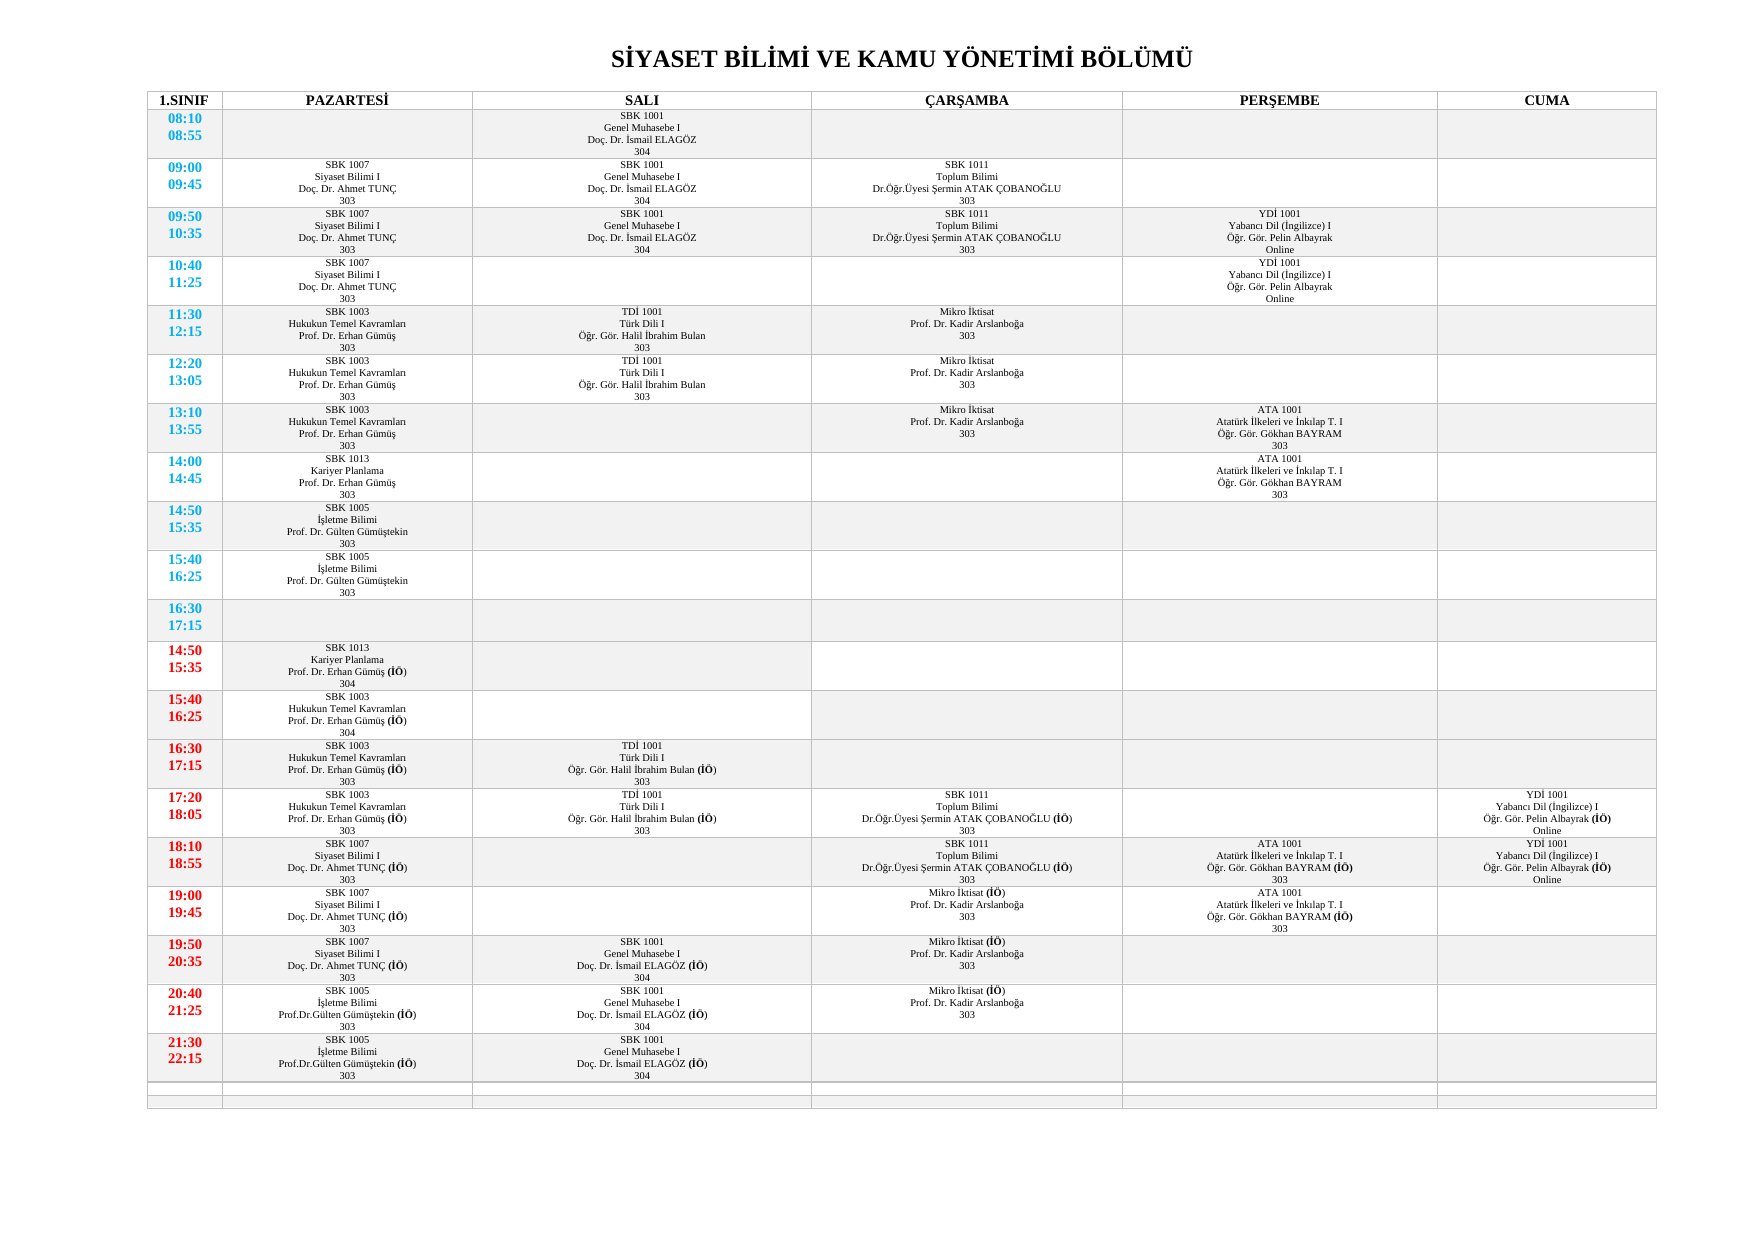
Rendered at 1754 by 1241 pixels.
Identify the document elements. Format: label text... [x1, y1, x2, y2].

table_cell [1123, 1083, 1437, 1094]
table_cell 15:40 16:25 [148, 691, 222, 739]
table_cell Mikro İktisat (İÖ) Prof. Dr. Kadir Arslanboğa 303 [812, 936, 1122, 983]
table_cell [473, 1083, 811, 1094]
table_cell TDİ 1001 Türk Dili I Öğr. Gör. Halil İbrahim Bulan (İÖ) 303 [473, 740, 811, 788]
table_cell 16:30 17:15 [148, 740, 222, 788]
table_cell SBK 1001 Genel Muhasebe I Doç. Dr. İsmail ELAGÖZ 304 [473, 208, 811, 256]
table_cell SBK 1001 Genel Muhasebe I Doç. Dr. İsmail ELAGÖZ (İÖ) 304 [473, 1034, 811, 1081]
table_cell 21:30 22:15 [148, 1034, 222, 1081]
table_cell Mikro İktisat (İÖ) Prof. Dr. Kadir Arslanboğa 303 [812, 985, 1122, 1032]
table_cell [473, 838, 811, 886]
table_cell 11:30 12:15 [148, 306, 222, 354]
table_cell [1438, 985, 1656, 1032]
table_cell YDİ 1001 Yabancı Dil (İngilizce) I Öğr. Gör. Pelin Albayrak Online [1123, 257, 1437, 305]
table_cell [1123, 1034, 1437, 1081]
table_cell [148, 1083, 222, 1094]
table_cell [473, 404, 811, 452]
table_cell 14:50 15:35 [148, 642, 222, 690]
table_cell [223, 600, 472, 641]
table_cell SBK 1011 Toplum Bilimi Dr.Öğr.Üyesi Şermin ATAK ÇOBANOĞLU 303 [812, 159, 1122, 207]
table_cell 14:50 15:35 [148, 502, 222, 549]
table_cell [1438, 887, 1656, 934]
table_cell [1438, 642, 1656, 690]
table_cell [473, 502, 811, 549]
table_cell [1123, 1096, 1437, 1107]
table_cell 13:10 13:55 [148, 404, 222, 452]
table_cell [1123, 159, 1437, 207]
table_cell [1438, 1096, 1656, 1107]
table_cell [473, 257, 811, 305]
table_cell [812, 691, 1122, 739]
table_cell Mikro İktisat Prof. Dr. Kadir Arslanboğa 303 [812, 306, 1122, 354]
table_cell [1438, 208, 1656, 256]
table_cell 19:50 20:35 [148, 936, 222, 983]
table_cell SBK 1003 Hukukun Temel Kavramları Prof. Dr. Erhan Gümüş (İÖ) 303 [223, 740, 472, 788]
table_cell [812, 110, 1122, 158]
table_cell [1438, 404, 1656, 452]
table_cell [473, 600, 811, 641]
table_cell [1123, 306, 1437, 354]
table_cell [223, 1083, 472, 1094]
table_cell [223, 1096, 472, 1107]
table_cell SBK 1005 İşletme Bilimi Prof. Dr. Gülten Gümüştekin 303 [223, 551, 472, 598]
table_cell YDİ 1001 Yabancı Dil (İngilizce) I Öğr. Gör. Pelin Albayrak (İÖ) Online [1438, 838, 1656, 886]
table_cell [812, 1034, 1122, 1081]
table_cell [1438, 306, 1656, 354]
table_cell SBK 1003 Hukukun Temel Kavramları Prof. Dr. Erhan Gümüş (İÖ) 304 [223, 691, 472, 739]
table_cell SBK 1011 Toplum Bilimi Dr.Öğr.Üyesi Şermin ATAK ÇOBANOĞLU (İÖ) 303 [812, 789, 1122, 837]
table_cell [473, 691, 811, 739]
table_cell YDİ 1001 Yabancı Dil (İngilizce) I Öğr. Gör. Pelin Albayrak (İÖ) Online [1438, 789, 1656, 837]
table_cell [1438, 691, 1656, 739]
table_header 1.SINIF [148, 92, 222, 109]
table_cell [1123, 740, 1437, 788]
table_cell [1438, 502, 1656, 549]
table_cell [812, 502, 1122, 549]
table_cell [1438, 1083, 1656, 1094]
table_cell [1438, 257, 1656, 305]
table_cell [812, 1096, 1122, 1107]
table_cell SBK 1007 Siyaset Bilimi I Doç. Dr. Ahmet TUNÇ (İÖ) 303 [223, 887, 472, 934]
table_cell SBK 1007 Siyaset Bilimi I Doç. Dr. Ahmet TUNÇ (İÖ) 303 [223, 838, 472, 886]
table_cell ATA 1001 Atatürk İlkeleri ve İnkılap T. I Öğr. Gör. Gökhan BAYRAM (İÖ) 303 [1123, 887, 1437, 934]
table_header CUMA [1438, 92, 1656, 109]
table_cell 18:10 18:55 [148, 838, 222, 886]
table_cell SBK 1007 Siyaset Bilimi I Doç. Dr. Ahmet TUNÇ 303 [223, 208, 472, 256]
table_cell SBK 1001 Genel Muhasebe I Doç. Dr. İsmail ELAGÖZ (İÖ) 304 [473, 985, 811, 1032]
table_header ÇARŞAMBA [812, 92, 1122, 109]
table_cell [473, 453, 811, 501]
table_cell [812, 642, 1122, 690]
table_header PAZARTESİ [223, 92, 472, 109]
table_cell SBK 1005 İşletme Bilimi Prof.Dr.Gülten Gümüştekin (İÖ) 303 [223, 985, 472, 1032]
table_cell [812, 453, 1122, 501]
table_cell SBK 1013 Kariyer Planlama Prof. Dr. Erhan Gümüş 303 [223, 453, 472, 501]
table_cell YDİ 1001 Yabancı Dil (İngilizce) I Öğr. Gör. Pelin Albayrak Online [1123, 208, 1437, 256]
table_cell 20:40 21:25 [148, 985, 222, 1032]
table_cell ATA 1001 Atatürk İlkeleri ve İnkılap T. I Öğr. Gör. Gökhan BAYRAM 303 [1123, 453, 1437, 501]
table_cell [1438, 936, 1656, 983]
table_cell 09:50 10:35 [148, 208, 222, 256]
table_cell [1123, 985, 1437, 1032]
table_cell [1438, 740, 1656, 788]
table_cell SBK 1003 Hukukun Temel Kavramları Prof. Dr. Erhan Gümüş (İÖ) 303 [223, 789, 472, 837]
table_cell [812, 551, 1122, 598]
table_cell SBK 1011 Toplum Bilimi Dr.Öğr.Üyesi Şermin ATAK ÇOBANOĞLU 303 [812, 208, 1122, 256]
table_cell [1438, 1034, 1656, 1081]
table_cell [1123, 789, 1437, 837]
table_cell [1438, 159, 1656, 207]
table_cell TDİ 1001 Türk Dili I Öğr. Gör. Halil İbrahim Bulan (İÖ) 303 [473, 789, 811, 837]
table_cell SBK 1005 İşletme Bilimi Prof.Dr.Gülten Gümüştekin (İÖ) 303 [223, 1034, 472, 1081]
table_cell [1438, 453, 1656, 501]
table_cell 12:20 13:05 [148, 355, 222, 403]
table_cell [812, 1083, 1122, 1094]
table_cell [1438, 600, 1656, 641]
table_cell [1123, 551, 1437, 598]
table_cell [1438, 551, 1656, 598]
table_cell SBK 1007 Siyaset Bilimi I Doç. Dr. Ahmet TUNÇ 303 [223, 159, 472, 207]
table_cell SBK 1007 Siyaset Bilimi I Doç. Dr. Ahmet TUNÇ (İÖ) 303 [223, 936, 472, 983]
table_cell [812, 740, 1122, 788]
table_cell [223, 110, 472, 158]
table_cell 08:10 08:55 [148, 110, 222, 158]
table_cell [812, 600, 1122, 641]
table_cell [473, 1096, 811, 1107]
table_cell [1123, 936, 1437, 983]
table_cell SBK 1003 Hukukun Temel Kavramları Prof. Dr. Erhan Gümüş 303 [223, 355, 472, 403]
table_cell TDİ 1001 Türk Dili I Öğr. Gör. Halil İbrahim Bulan 303 [473, 306, 811, 354]
table_cell [148, 1096, 222, 1107]
table_cell [1123, 110, 1437, 158]
table_cell SBK 1007 Siyaset Bilimi I Doç. Dr. Ahmet TUNÇ 303 [223, 257, 472, 305]
table_cell 09:00 09:45 [148, 159, 222, 207]
table_cell ATA 1001 Atatürk İlkeleri ve İnkılap T. I Öğr. Gör. Gökhan BAYRAM 303 [1123, 404, 1437, 452]
table_cell Mikro İktisat Prof. Dr. Kadir Arslanboğa 303 [812, 404, 1122, 452]
table_cell ATA 1001 Atatürk İlkeleri ve İnkılap T. I Öğr. Gör. Gökhan BAYRAM (İÖ) 303 [1123, 838, 1437, 886]
table_cell [1123, 502, 1437, 549]
table_cell 15:40 16:25 [148, 551, 222, 598]
table_cell SBK 1001 Genel Muhasebe I Doç. Dr. İsmail ELAGÖZ 304 [473, 110, 811, 158]
table_cell 16:30 17:15 [148, 600, 222, 641]
table_cell SBK 1003 Hukukun Temel Kavramları Prof. Dr. Erhan Gümüş 303 [223, 404, 472, 452]
table_cell SBK 1011 Toplum Bilimi Dr.Öğr.Üyesi Şermin ATAK ÇOBANOĞLU (İÖ) 303 [812, 838, 1122, 886]
table_cell 17:20 18:05 [148, 789, 222, 837]
table_cell 10:40 11:25 [148, 257, 222, 305]
table_cell SBK 1013 Kariyer Planlama Prof. Dr. Erhan Gümüş (İÖ) 304 [223, 642, 472, 690]
table_cell Mikro İktisat (İÖ) Prof. Dr. Kadir Arslanboğa 303 [812, 887, 1122, 934]
table_cell SBK 1005 İşletme Bilimi Prof. Dr. Gülten Gümüştekin 303 [223, 502, 472, 549]
table_header SALI [473, 92, 811, 109]
table_cell [1438, 110, 1656, 158]
table_cell [1123, 691, 1437, 739]
table_cell TDİ 1001 Türk Dili I Öğr. Gör. Halil İbrahim Bulan 303 [473, 355, 811, 403]
table_cell 19:00 19:45 [148, 887, 222, 934]
table_cell [1123, 600, 1437, 641]
table_cell SBK 1001 Genel Muhasebe I Doç. Dr. İsmail ELAGÖZ (İÖ) 304 [473, 936, 811, 983]
table_cell SBK 1003 Hukukun Temel Kavramları Prof. Dr. Erhan Gümüş 303 [223, 306, 472, 354]
table_cell [1438, 355, 1656, 403]
table_cell SBK 1001 Genel Muhasebe I Doç. Dr. İsmail ELAGÖZ 304 [473, 159, 811, 207]
table_cell [473, 551, 811, 598]
table_cell [1123, 642, 1437, 690]
table_cell [473, 642, 811, 690]
table_cell 14:00 14:45 [148, 453, 222, 501]
table_cell Mikro İktisat Prof. Dr. Kadir Arslanboğa 303 [812, 355, 1122, 403]
table_header PERŞEMBE [1123, 92, 1437, 109]
table_cell [812, 257, 1122, 305]
table_cell [473, 887, 811, 934]
table_cell [1123, 355, 1437, 403]
